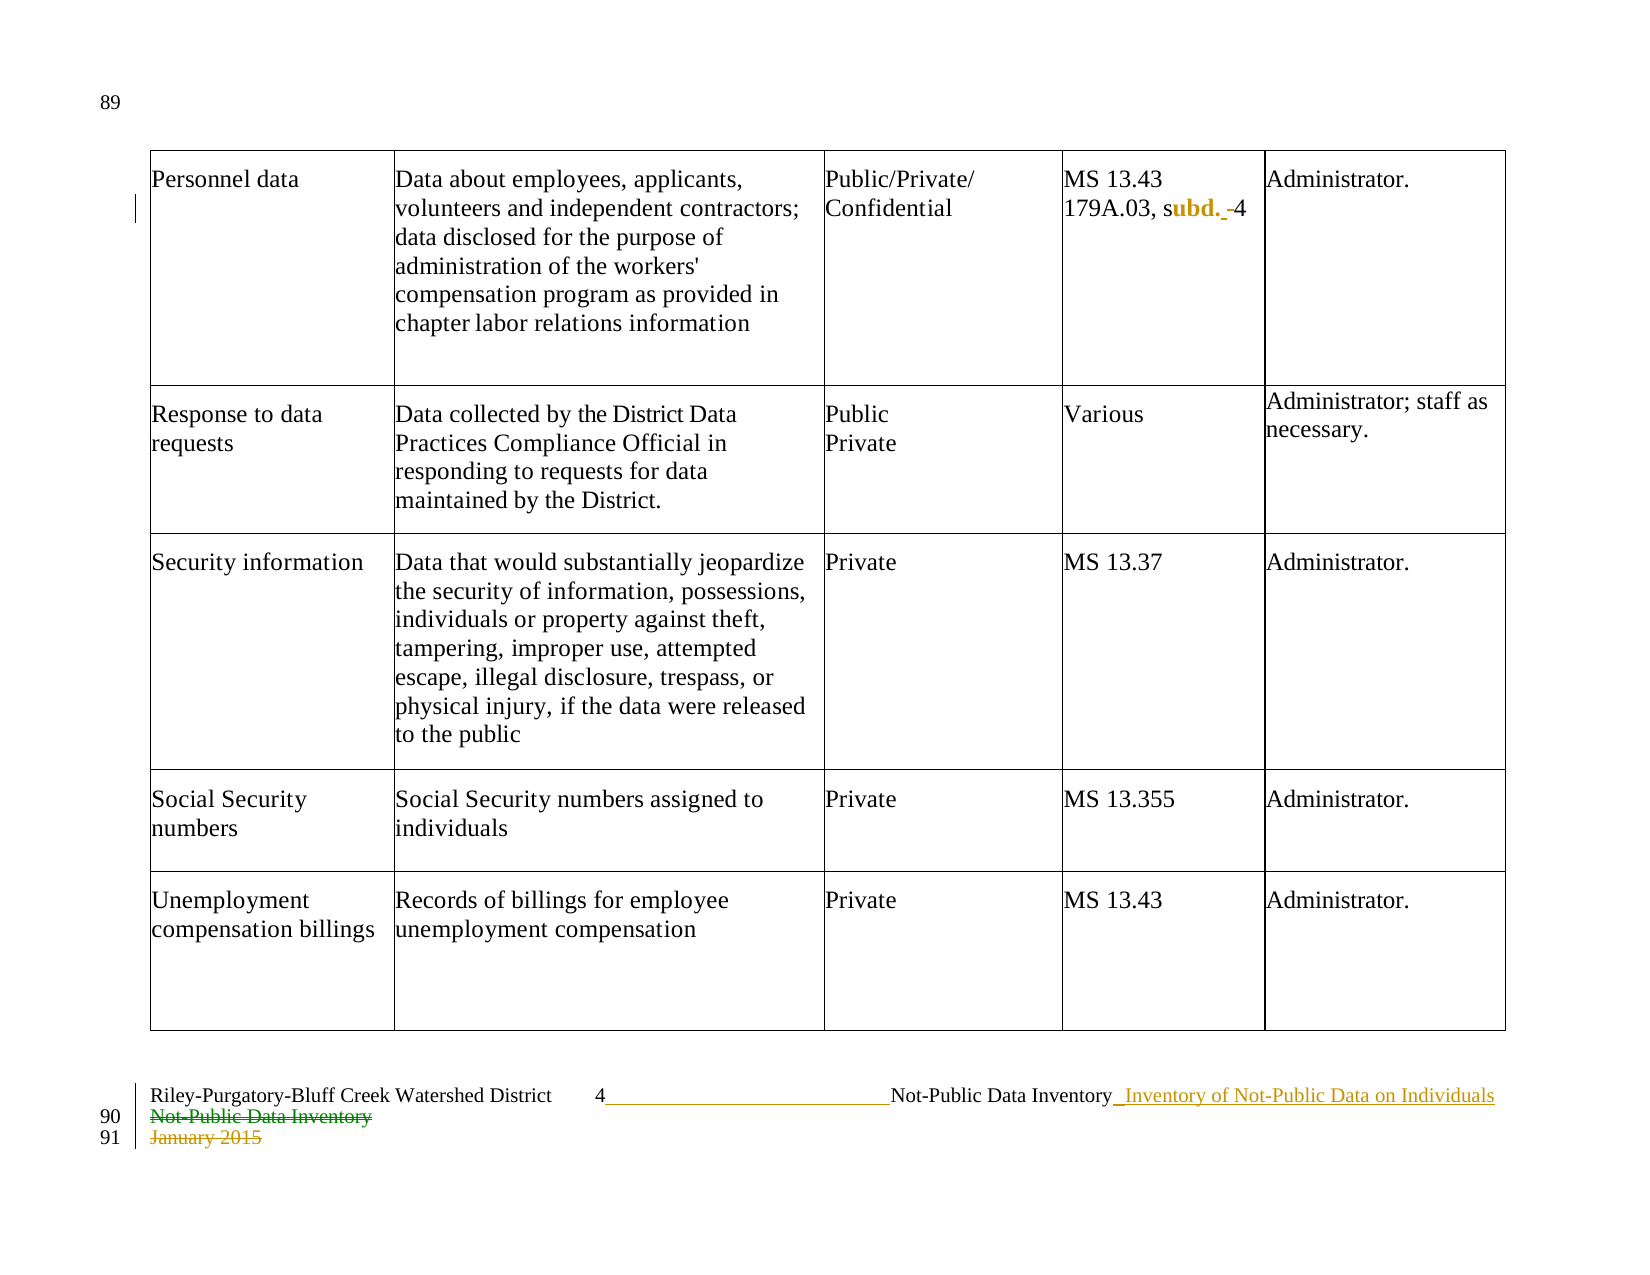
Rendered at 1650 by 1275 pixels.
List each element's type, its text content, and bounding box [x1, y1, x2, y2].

table_cell MS 13.43 179A.03, subd.4 [1063, 151, 1264, 384]
table_cell Social Security numbers assigned to individuals [395, 770, 824, 871]
table_cell MS 13.355 [1063, 770, 1264, 871]
table_cell Private [825, 534, 1062, 769]
table_cell Various [1063, 386, 1264, 533]
table_cell Administrator. [1266, 534, 1505, 769]
table_cell Public Private [825, 386, 1062, 533]
table_cell Personnel data [151, 151, 394, 384]
table_cell Data about employees, applicants, volunteers and independent contractors; data disclosed for the purpose of administration of the workers' compensation program as provided in chapter labor relations information [395, 151, 824, 384]
table_cell Security information [151, 534, 394, 769]
table_cell MS 13.43 [1063, 872, 1264, 1030]
table_cell Private [825, 770, 1062, 871]
table_cell Private [825, 872, 1062, 1030]
table_cell Public/Private/ Confidential [825, 151, 1062, 384]
table_cell Unemployment compensation billings [151, 872, 394, 1030]
table_cell Social Security numbers [151, 770, 394, 871]
table_cell Administrator. [1266, 151, 1505, 384]
table_cell Administrator. [1266, 872, 1505, 1030]
table_cell Administrator; staff as necessary. [1266, 386, 1505, 533]
table_cell Records of billings for employee unemployment compensation [395, 872, 824, 1030]
table_cell Data that would substantially jeopardize the security of information, possessions, individuals or property against theft, tampering, improper use, attempted escape, illegal disclosure, trespass, or physical injury, if the data were released to the public [395, 534, 824, 769]
table_cell Administrator. [1266, 770, 1505, 871]
table_cell Data collected by the District Data Practices Compliance Official in responding to requests for data maintained by the District. [395, 386, 824, 533]
table_cell MS 13.37 [1063, 534, 1264, 769]
table_cell Response to data requests [151, 386, 394, 533]
